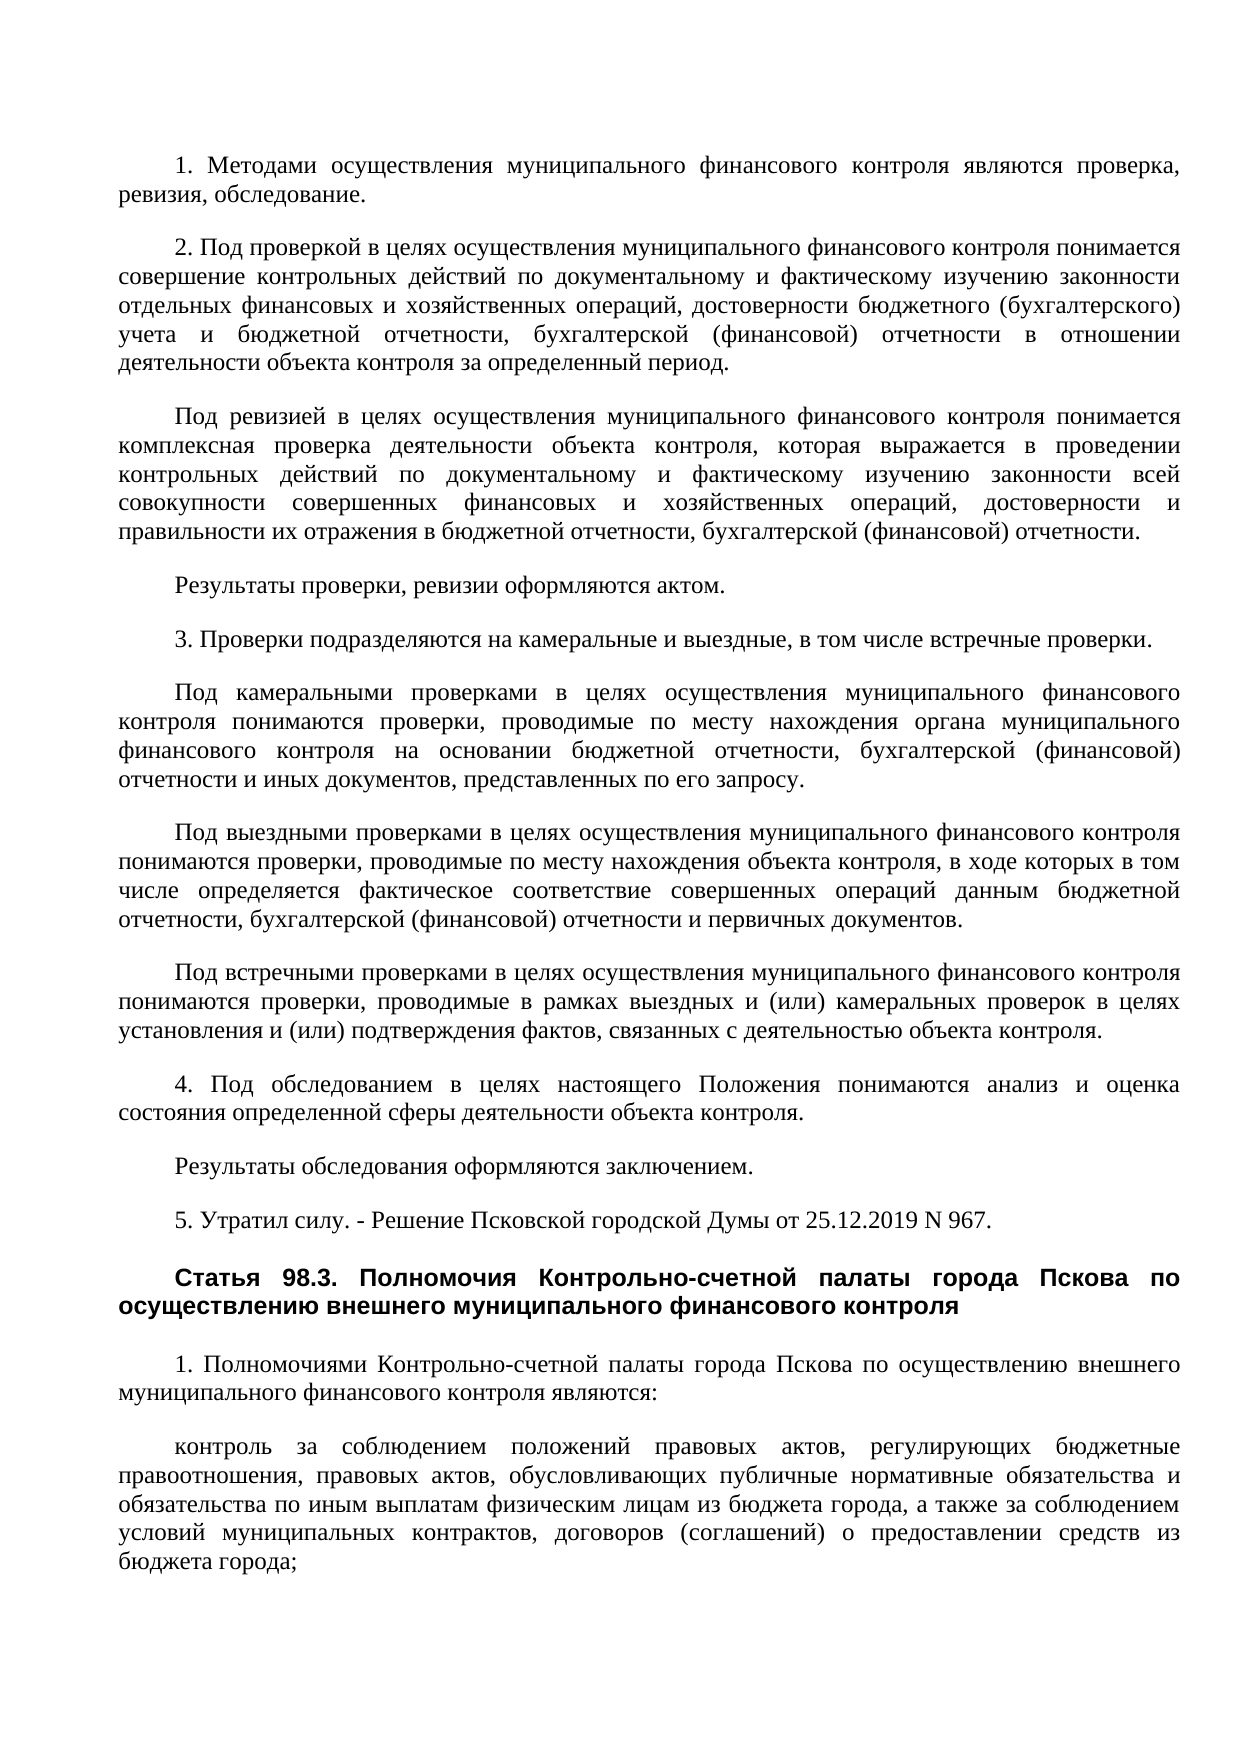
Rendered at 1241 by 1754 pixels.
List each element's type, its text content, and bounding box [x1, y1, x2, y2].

text Результаты обследования оформляются заключением. [118, 1151, 1181, 1180]
text Результаты проверки, ревизии оформляются актом. [118, 570, 1181, 599]
text 2. Под проверкой в целях осуществления муниципального финансового контроля понимается совершение контрольных действий по документальному и фактическому изучению законности отдельных финансовых и хозяйственных операций, достоверности бюджетного (бухгалтерского) учета и бюджетной отчетности, бухгалтерской (финансовой) отчетности в отношении деятельности объекта контроля за определенный период. [118, 232, 1181, 376]
title Статья 98.3. Полномочия Контрольно-счетной палаты города Пскова по осуществлению внешнего муниципального финансового контроля [118, 1262, 1181, 1320]
text Под ревизией в целях осуществления муниципального финансового контроля понимается комплексная проверка деятельности объекта контроля, которая выражается в проведении контрольных действий по документальному и фактическому изучению законности всей совокупности совершенных финансовых и хозяйственных операций, достоверности и правильности их отражения в бюджетной отчетности, бухгалтерской (финансовой) отчетности. [118, 401, 1181, 545]
text Под камеральными проверками в целях осуществления муниципального финансового контроля понимаются проверки, проводимые по месту нахождения органа муниципального финансового контроля на основании бюджетной отчетности, бухгалтерской (финансовой) отчетности и иных документов, представленных по его запросу. [118, 677, 1181, 792]
text Под выездными проверками в целях осуществления муниципального финансового контроля понимаются проверки, проводимые по месту нахождения объекта контроля, в ходе которых в том числе определяется фактическое соответствие совершенных операций данным бюджетной отчетности, бухгалтерской (финансовой) отчетности и первичных документов. [118, 817, 1181, 932]
text 1. Методами осуществления муниципального финансового контроля являются проверка, ревизия, обследование. [118, 150, 1181, 207]
text 3. Проверки подразделяются на камеральные и выездные, в том числе встречные проверки. [118, 624, 1181, 652]
text Под встречными проверками в целях осуществления муниципального финансового контроля понимаются проверки, проводимые в рамках выездных и (или) камеральных проверок в целях установления и (или) подтверждения фактов, связанных с деятельностью объекта контроля. [118, 957, 1181, 1044]
text 5. Утратил силу. - Решение Псковской городской Думы от 25.12.2019 N 967. [118, 1205, 1181, 1234]
text 4. Под обследованием в целях настоящего Положения понимаются анализ и оценка состояния определенной сферы деятельности объекта контроля. [118, 1069, 1181, 1126]
text контроль за соблюдением положений правовых актов, регулирующих бюджетные правоотношения, правовых актов, обусловливающих публичные нормативные обязательства и обязательства по иным выплатам физическим лицам из бюджета города, а также за соблюдением условий муниципальных контрактов, договоров (соглашений) о предоставлении средств из бюджета города; [118, 1431, 1181, 1575]
text 1. Полномочиями Контрольно-счетной палаты города Пскова по осуществлению внешнего муниципального финансового контроля являются: [118, 1349, 1181, 1406]
